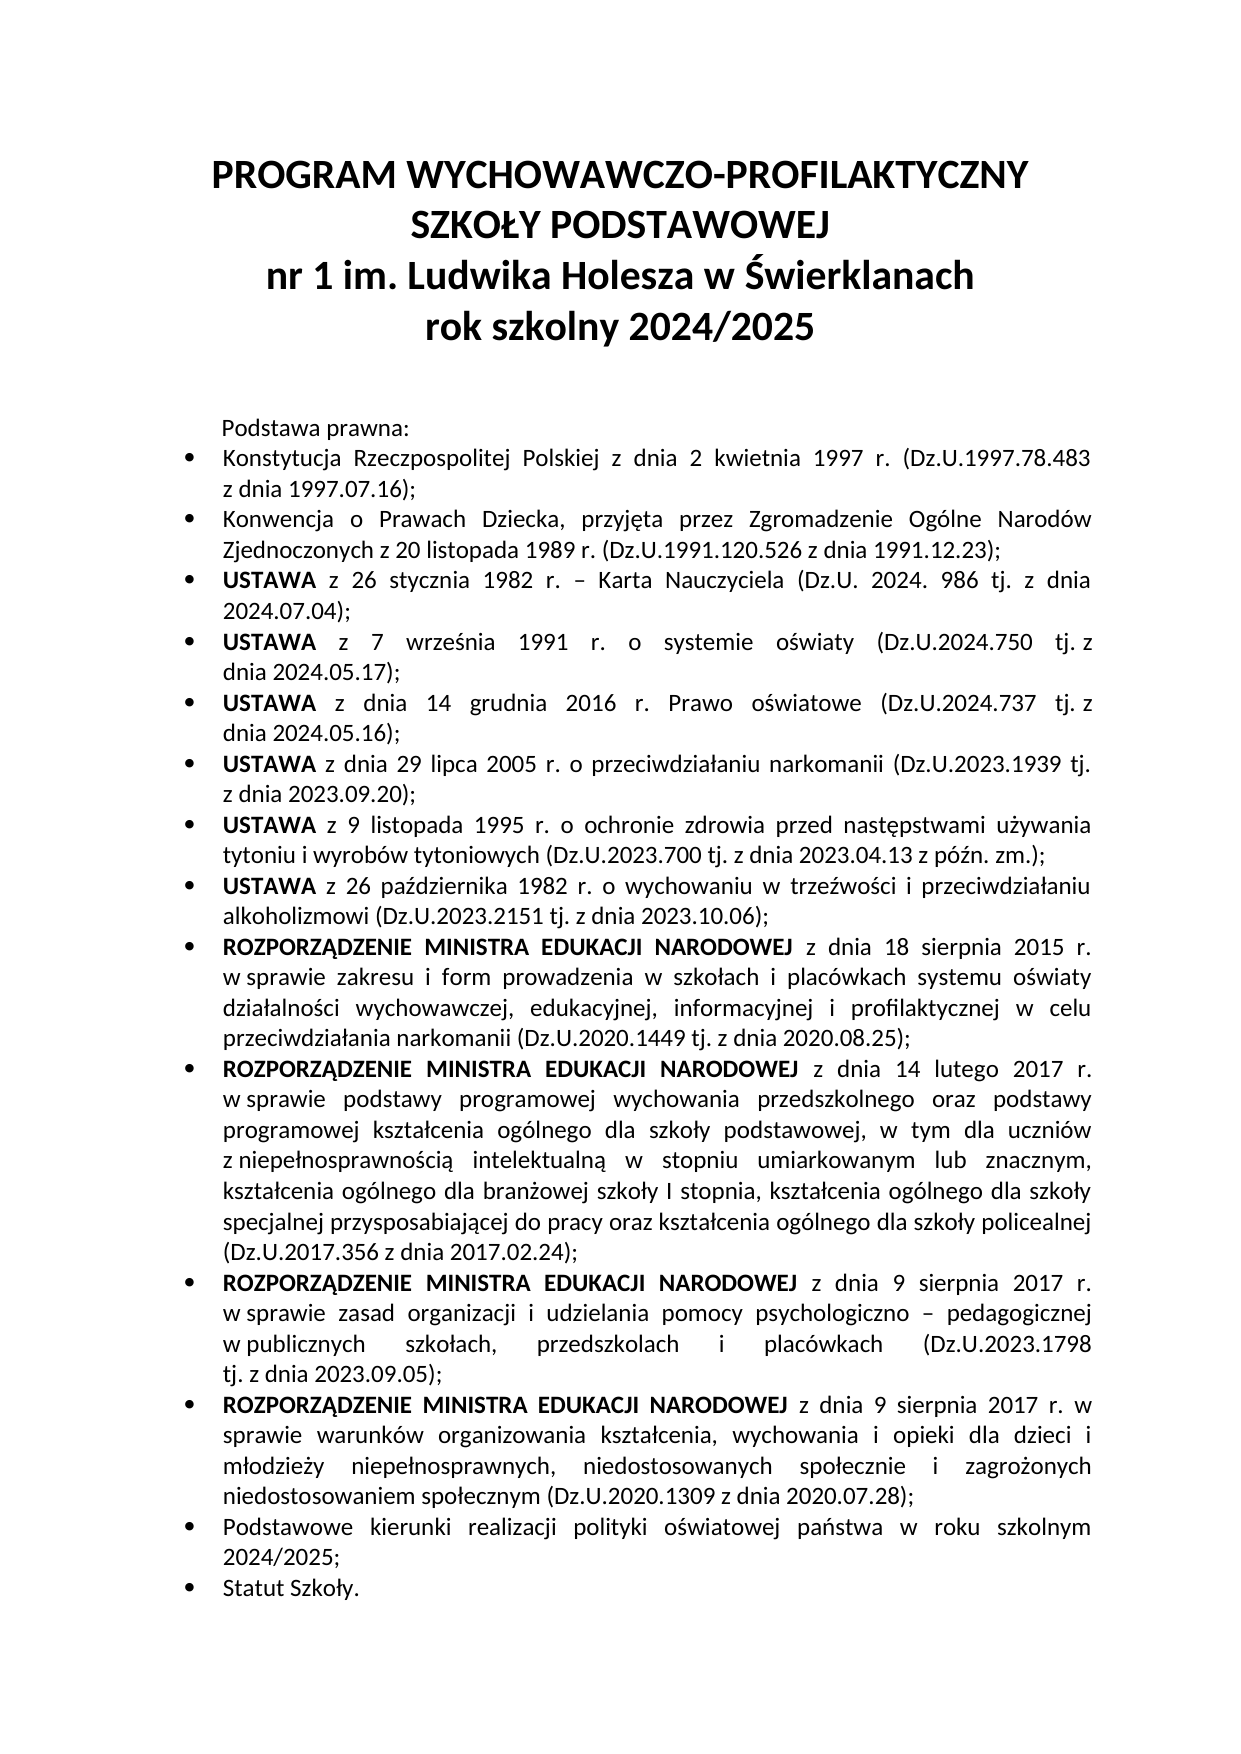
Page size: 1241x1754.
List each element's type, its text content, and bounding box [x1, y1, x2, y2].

list ROZPORZĄDZENIE MINISTRA EDUKACJI NARODOWEJ z dnia 14 lutego 2017 r. w sprawie podstawy programowej wychowania przedszkolnego oraz podstawy programowej kształcenia ogólnego dla szkoły podstawowej, w tym dla uczniów z niepełnosprawnością intelektualną w stopniu umiarkowanym lub znacznym, kształcenia ogólnego dla branżowej szkoły I stopnia, kształcenia ogólnego dla szkoły specjalnej przysposabiającej do pracy oraz kształcenia ogólnego dla szkoły policealnej (Dz.U.2017.356 z dnia 2017.02.24); [185, 1053, 1092, 1267]
list USTAWA z 9 listopada 1995 r. o ochronie zdrowia przed następstwami używania tytoniu i wyrobów tytoniowych (Dz.U.2023.700 tj. z dnia 2023.04.13 z późn. zm.); [185, 809, 1092, 870]
text rok szkolny 2024/2025 [148, 300, 1092, 351]
list USTAWA z 26 stycznia 1982 r. – Karta Nauczyciela (Dz.U. 2024. 986 tj. z dnia 2024.07.04); [185, 565, 1092, 626]
list Konstytucja Rzeczpospolitej Polskiej z dnia 2 kwietnia 1997 r. (Dz.U.1997.78.483 z dnia 1997.07.16); [185, 443, 1092, 504]
list ROZPORZĄDZENIE MINISTRA EDUKACJI NARODOWEJ z dnia 9 sierpnia 2017 r. w sprawie zasad organizacji i udzielania pomocy psychologiczno – pedagogicznej w publicznych szkołach, przedszkolach i placówkach (Dz.U.2023.1798 tj. z dnia 2023.09.05); [185, 1267, 1092, 1389]
list USTAWA z 26 października 1982 r. o wychowaniu w trzeźwości i przeciwdziałaniu alkoholizmowi (Dz.U.2023.2151 tj. z dnia 2023.10.06); [185, 870, 1092, 931]
text Podstawa prawna: [148, 412, 1092, 443]
text nr 1 im. Ludwika Holesza w Świerklanach [148, 249, 1092, 300]
list Statut Szkoły. [185, 1572, 1092, 1602]
list ROZPORZĄDZENIE MINISTRA EDUKACJI NARODOWEJ z dnia 18 sierpnia 2015 r. w sprawie zakresu i form prowadzenia w szkołach i placówkach systemu oświaty działalności wychowawczej, edukacyjnej, informacyjnej i profilaktycznej w celu przeciwdziałania narkomanii (Dz.U.2020.1449 tj. z dnia 2020.08.25); [185, 931, 1092, 1053]
list Konwencja o Prawach Dziecka, przyjęta przez Zgromadzenie Ogólne Narodów Zjednoczonych z 20 listopada 1989 r. (Dz.U.1991.120.526 z dnia 1991.12.23); [185, 504, 1092, 565]
list Podstawowe kierunki realizacji polityki oświatowej państwa w roku szkolnym 2024/2025; [185, 1511, 1092, 1572]
list USTAWA z 7 września 1991 r. o systemie oświaty (Dz.U.2024.750 tj. z dnia 2024.05.17); [185, 626, 1092, 687]
list USTAWA z dnia 14 grudnia 2016 r. Prawo oświatowe (Dz.U.2024.737 tj. z dnia 2024.05.16); [185, 687, 1092, 748]
list ROZPORZĄDZENIE MINISTRA EDUKACJI NARODOWEJ z dnia 9 sierpnia 2017 r. w sprawie warunków organizowania kształcenia, wychowania i opieki dla dzieci i młodzieży niepełnosprawnych, niedostosowanych społecznie i zagrożonych niedostosowaniem społecznym (Dz.U.2020.1309 z dnia 2020.07.28); [185, 1389, 1092, 1511]
text PROGRAM WYCHOWAWCZO-PROFILAKTYCZNY SZKOŁY PODSTAWOWEJ [148, 148, 1092, 249]
list USTAWA z dnia 29 lipca 2005 r. o przeciwdziałaniu narkomanii (Dz.U.2023.1939 tj. z dnia 2023.09.20); [185, 748, 1092, 809]
